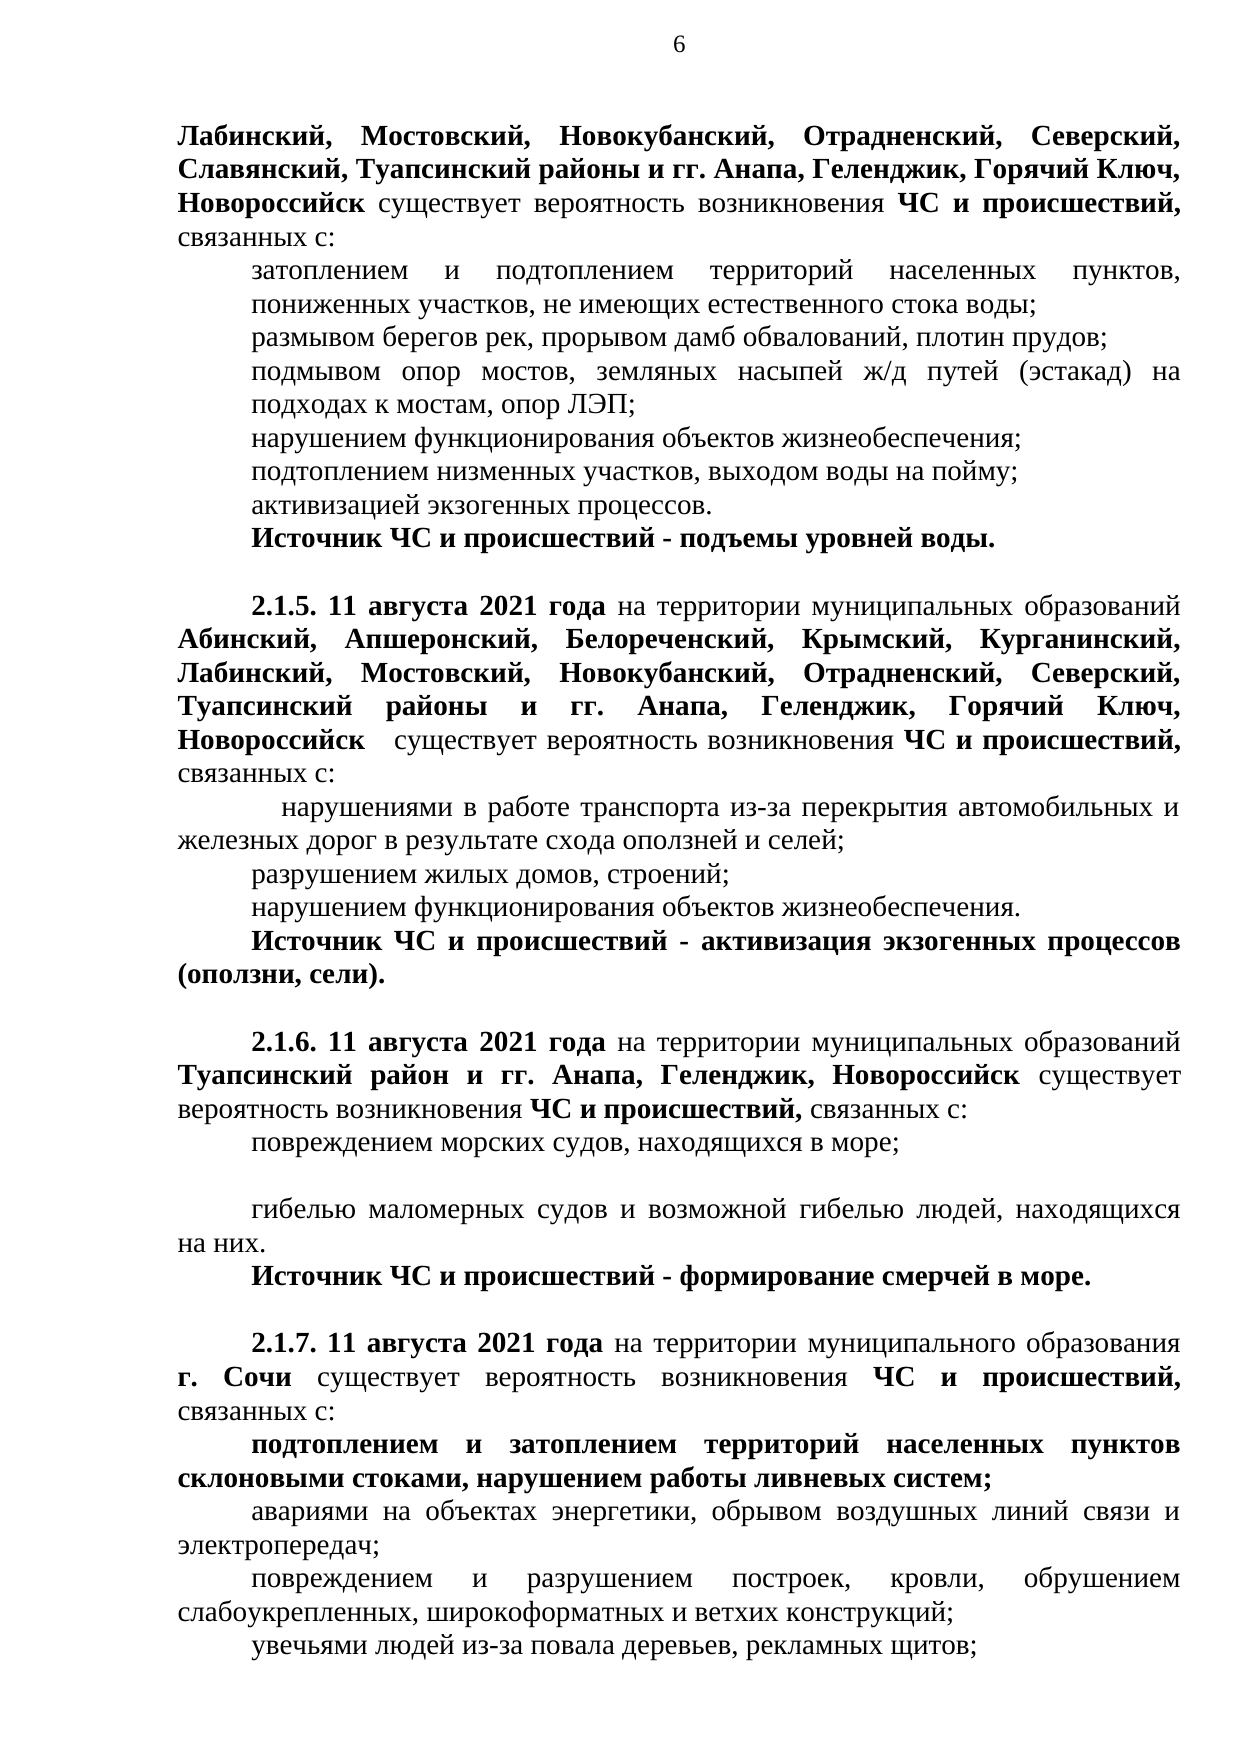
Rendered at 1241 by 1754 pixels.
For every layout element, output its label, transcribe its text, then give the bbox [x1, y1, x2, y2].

text затоплением и подтоплением территорий населенных пунктов, пониженных участков, не имеющих естественного стока воды; [251, 252, 1181, 319]
text подтоплением и затоплением территорий населенных пунктов склоновыми стоками, нарушением работы ливневых систем; [177, 1426, 1181, 1493]
text увечьями людей из-за повала деревьев, рекламных щитов; [177, 1627, 1181, 1661]
text подмывом опор мостов, земляных насыпей ж/д путей (эстакад) на подходах к мостам, опор ЛЭП; [251, 353, 1181, 420]
text Источник ЧС и происшествий - активизация экзогенных процессов (оползни, сели). [177, 923, 1181, 990]
text гибелью маломерных судов и возможной гибелью людей, находящихся на них. [177, 1191, 1181, 1258]
text повреждением и разрушением построек, кровли, обрушением слабоукрепленных, широкоформатных и ветхих конструкций; [177, 1560, 1181, 1627]
text Источник ЧС и происшествий - подъемы уровней воды. [177, 521, 1181, 554]
text авариями на объектах энергетики, обрывом воздушных линий связи и электропередач; [177, 1493, 1181, 1560]
text 2.1.7. 11 августа 2021 года на территории муниципального образования г. Сочи существует вероятность возникновения ЧС и происшествий, связанных с: [177, 1326, 1181, 1426]
text 2.1.6. 11 августа 2021 года на территории муниципальных образований Туапсинский район и гг. Анапа, Геленджик, Новороссийск существует вероятность возникновения ЧС и происшествий, связанных с: [177, 1024, 1181, 1124]
text повреждением морских судов, находящихся в море; [177, 1124, 1181, 1158]
text активизацией экзогенных процессов. [177, 487, 1181, 521]
text подтоплением низменных участков, выходом воды на пойму; [177, 453, 1181, 487]
text Источник ЧС и происшествий - формирование смерчей в море. [177, 1258, 1181, 1292]
text нарушением функционирования объектов жизнеобеспечения; [177, 420, 1181, 453]
text нарушениями в работе транспорта из-за перекрытия автомобильных и железных дорог в результате схода оползней и селей; [177, 789, 1181, 856]
text нарушением функционирования объектов жизнеобеспечения. [177, 889, 1181, 923]
text размывом берегов рек, прорывом дамб обвалований, плотин прудов; [177, 319, 1181, 353]
text разрушением жилых домов, строений; [177, 856, 1181, 889]
text 2.1.5. 11 августа 2021 года на территории муниципальных образований Абинский, Апшеронский, Белореченский, Крымский, Курганинский, Лабинский, Мостовский, Новокубанский, Отрадненский, Северский, Туапсинский районы и гг. Анапа, Геленджик, Горячий Ключ, Новороссийск существует вероятность возникновения ЧС и происшествий, связанных с: [177, 588, 1181, 789]
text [177, 118, 1181, 252]
